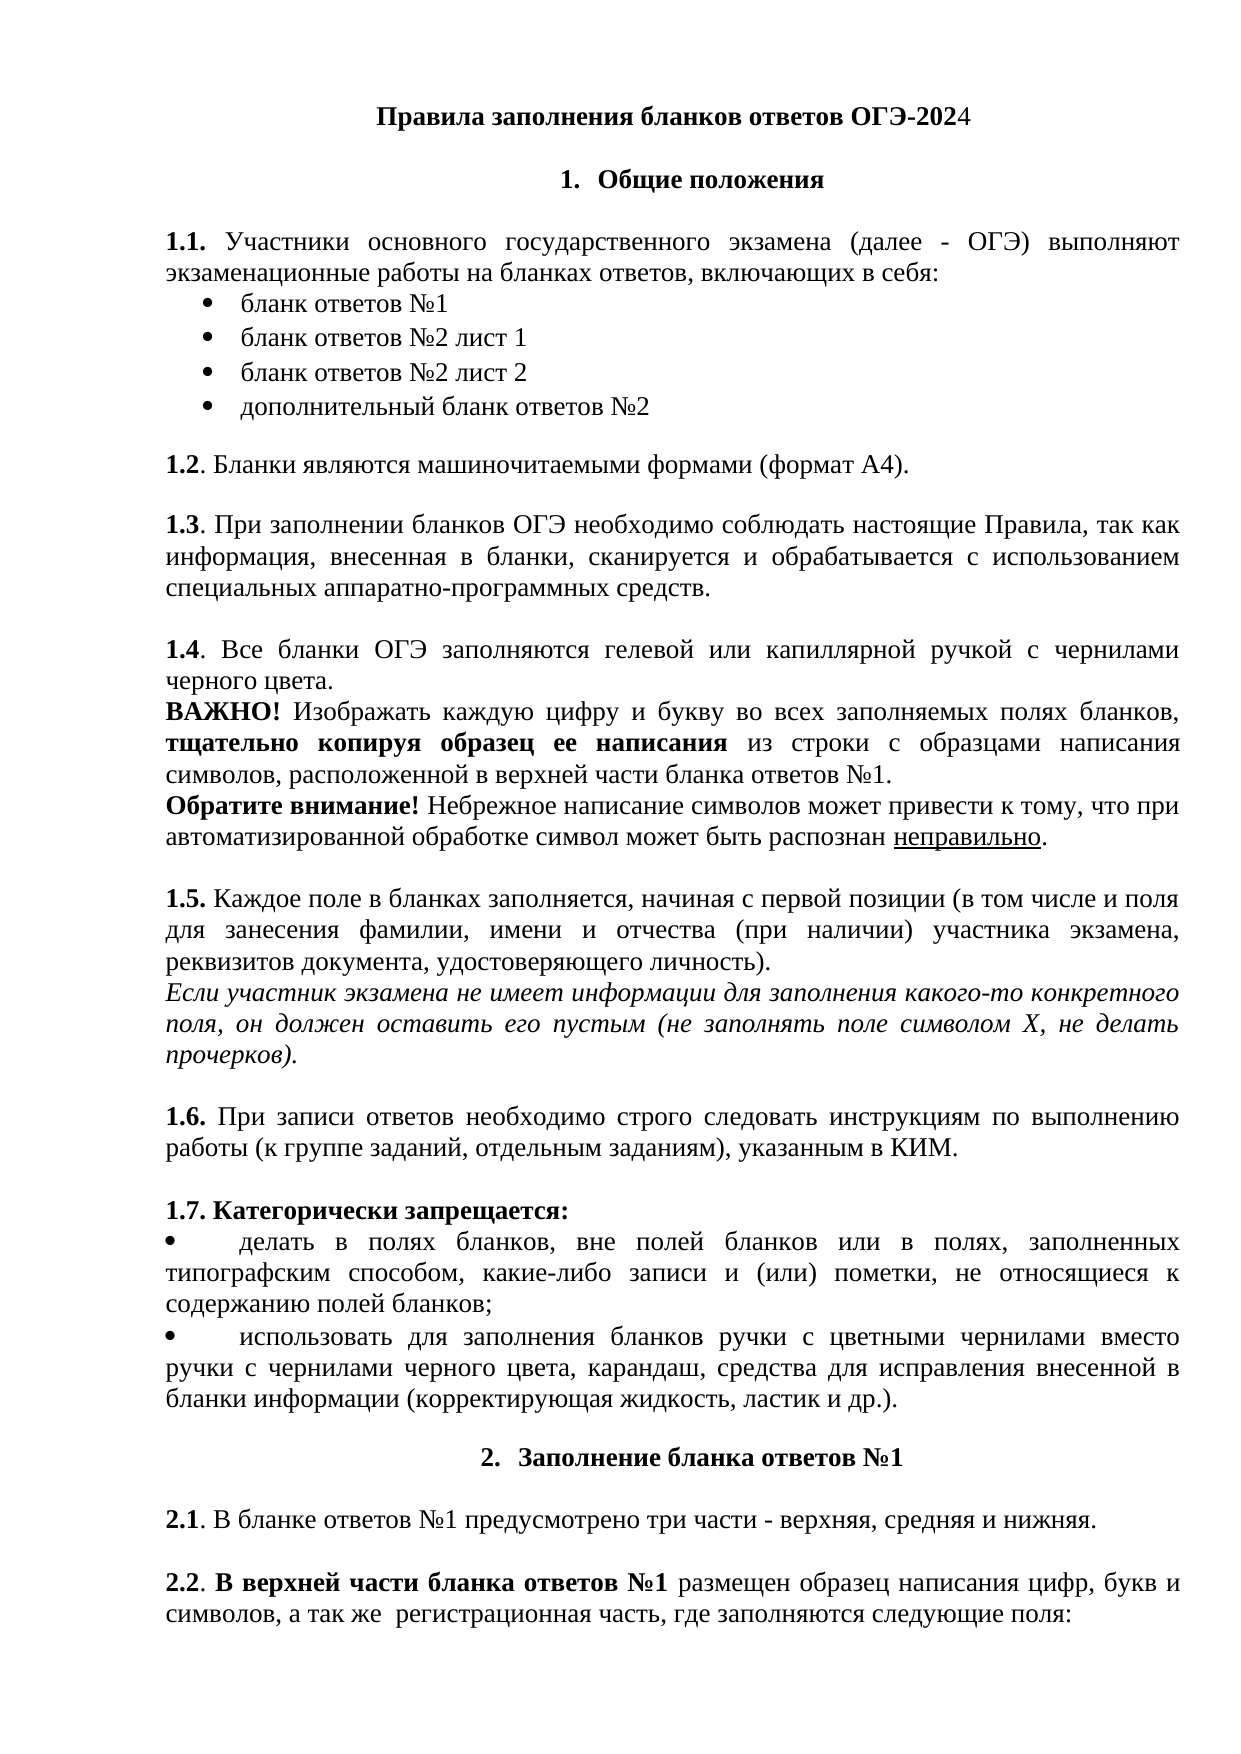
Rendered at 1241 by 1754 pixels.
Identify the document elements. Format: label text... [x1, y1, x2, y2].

text 1.7. Категорически запрещается: [165, 1194, 1181, 1225]
text 2.2. В верхней части бланка ответов №1 размещен образец написания цифр, букв и символов, а так же регистрационная часть, где заполняются следующие поля: [165, 1566, 1181, 1628]
list делать в полях бланков, вне полей бланков или в полях, заполненных типографским способом, какие-либо записи и (или) пометки, не относящиеся к содержанию полей бланков; [165, 1225, 1181, 1318]
text 1.5. Каждое поле в бланках заполняется, начиная с первой позиции (в том числе и поля для занесения фамилии, имени и отчества (при наличии) участника экзамена, реквизитов документа, удостоверяющего личность). [165, 882, 1181, 976]
text 1.6. При записи ответов необходимо строго следовать инструкциям по выполнению работы (к группе заданий, отдельным заданиям), указанным в КИМ. [165, 1100, 1181, 1163]
text 1.3. При заполнении бланков ОГЭ необходимо соблюдать настоящие Правила, так как информация, внесенная в бланки, сканируется и обрабатывается с использованием специальных аппаратно-программных средств. [165, 508, 1181, 602]
list бланк ответов №1 [203, 287, 1181, 318]
list бланк ответов №2 лист 2 [203, 356, 1181, 387]
list использовать для заполнения бланков ручки с цветными чернилами вместо ручки с чернилами черного цвета, карандаш, средства для исправления внесенной в бланки информации (корректирующая жидкость, ластик и др.). [165, 1320, 1181, 1413]
text 2.1. В бланке ответов №1 предусмотрено три части - верхняя, средняя и нижняя. [165, 1503, 1181, 1534]
list дополнительный бланк ответов №2 [203, 390, 1181, 421]
text ВАЖНО! Изображать каждую цифру и букву во всех заполняемых полях бланков, тщательно копируя образец ее написания из строки с образцами написания символов, расположенной в верхней части бланка ответов №1. [165, 695, 1181, 789]
text Если участник экзамена не имеет информации для заполнения какого-то конкретного поля, он должен оставить его пустым (не заполнять поле символом Х, не делать прочерков). [165, 976, 1181, 1069]
list Заполнение бланка ответов №1 [203, 1441, 1181, 1472]
text 1.1. Участники основного государственного экзамена (далее - ОГЭ) выполняют экзаменационные работы на бланках ответов, включающих в себя: [165, 225, 1181, 287]
text 1.2. Бланки являются машиночитаемыми формами (формат А4). [165, 449, 1181, 480]
list Общие положения [203, 163, 1181, 194]
text 1.4. Все бланки ОГЭ заполняются гелевой или капиллярной ручкой с чернилами черного цвета. [165, 633, 1181, 695]
text Обратите внимание! Небрежное написание символов может привести к тому, что при автоматизированной обработке символ может быть распознан неправильно. [165, 789, 1181, 851]
text Правила заполнения бланков ответов ОГЭ-2024 [165, 100, 1181, 132]
list бланк ответов №2 лист 1 [203, 321, 1181, 353]
